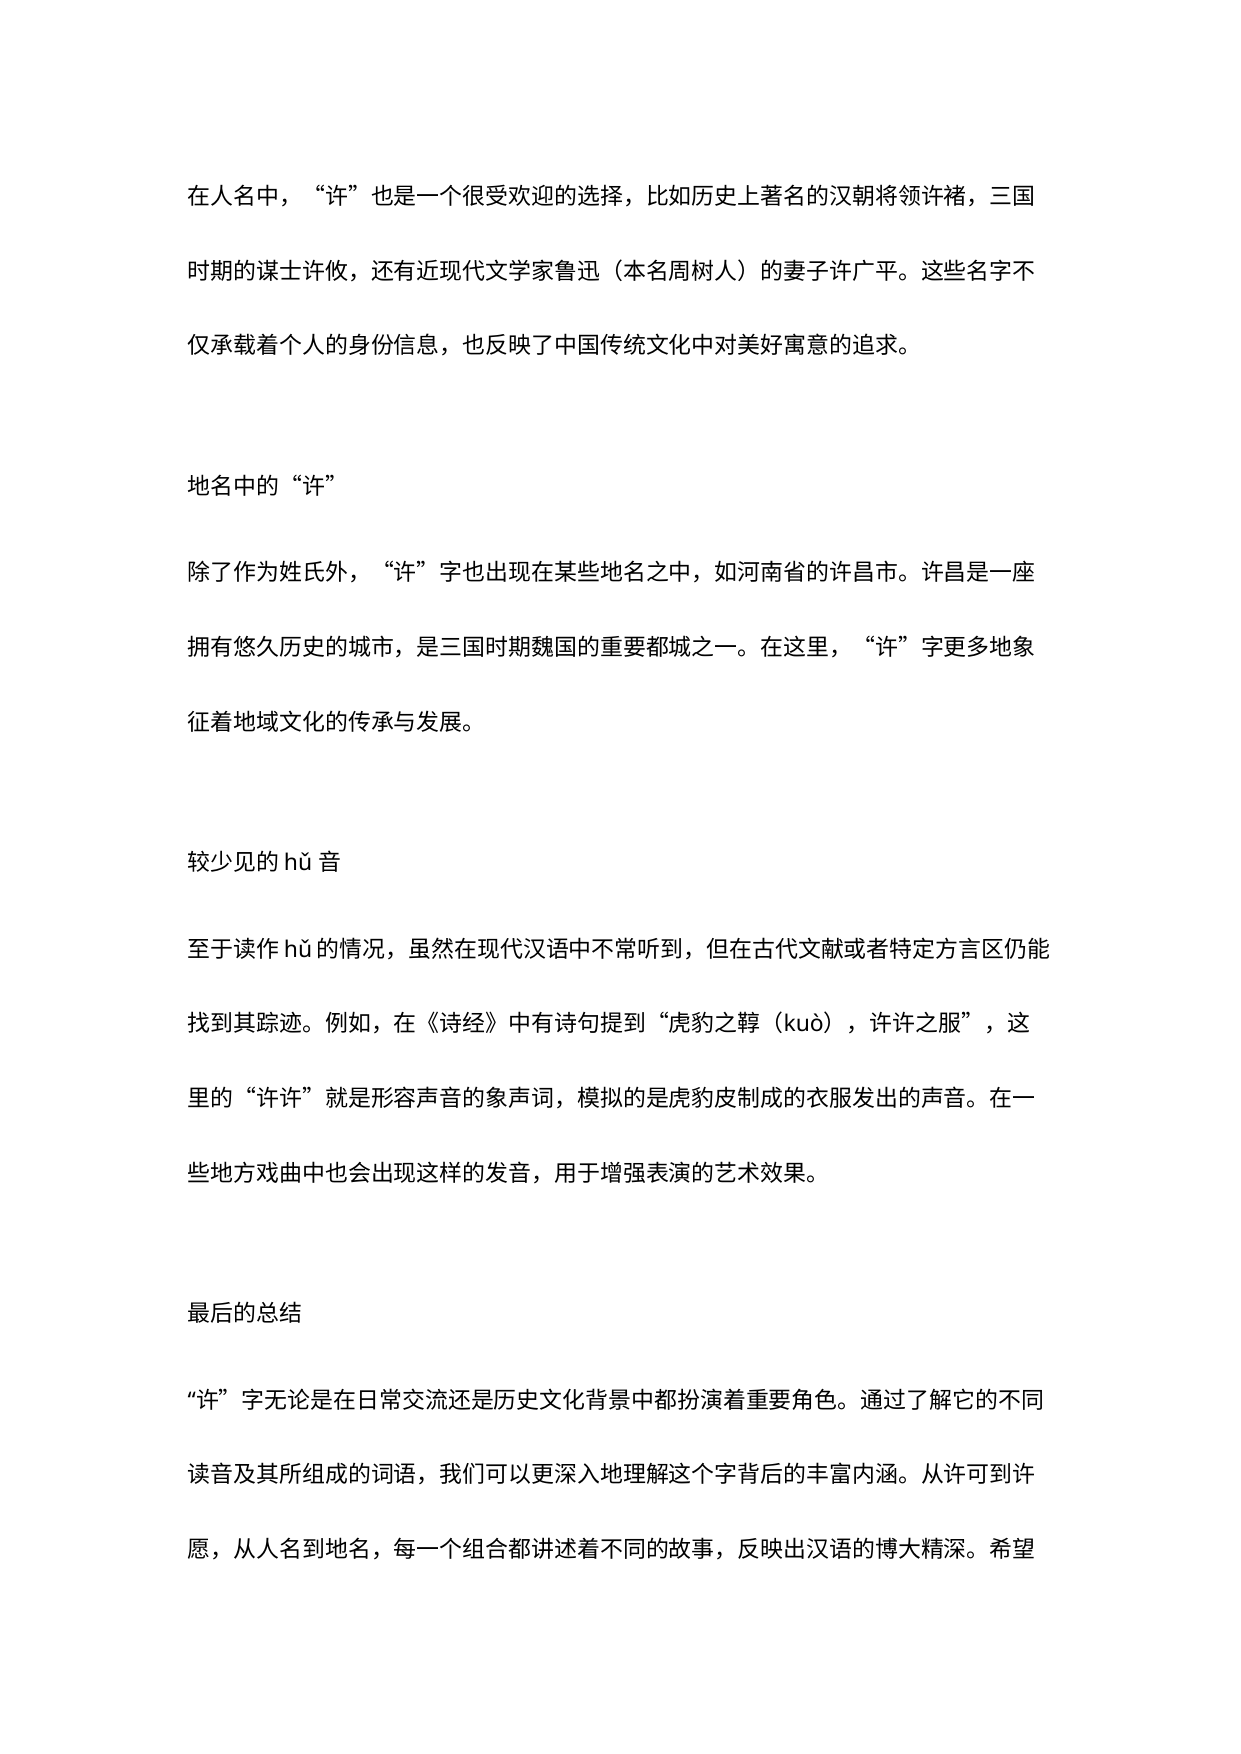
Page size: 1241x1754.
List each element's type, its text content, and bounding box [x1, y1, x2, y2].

text 除了作为姓氏外，“许”字也出现在某些地名之中，如河南省的许昌市。许昌是一座拥有悠久历史的城市，是三国时期魏国的重要都城之一。在这里，“许”字更多地象征着地域文化的传承与发展。 [187, 538, 1053, 753]
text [187, 1366, 1053, 1580]
text 地名中的“许” [187, 452, 1053, 517]
text 较少见的hǔ 音 [187, 828, 1053, 893]
text 在人名中，“许”也是一个很受欢迎的选择，比如历史上著名的汉朝将领许褚，三国时期的谋士许攸，还有近现代文学家鲁迅（本名周树人）的妻子许广平。这些名字不仅承载着个人的身份信息，也反映了中国传统文化中对美好寓意的追求。 [187, 162, 1053, 376]
text 最后的总结 [187, 1279, 1053, 1344]
text 至于读作hǔ的情况，虽然在现代汉语中不常听到，但在古代文献或者特定方言区仍能找到其踪迹。例如，在《诗经》中有诗句提到“虎豹之鞟（kuò），许许之服”，这里的“许许”就是形容声音的象声词，模拟的是虎豹皮制成的衣服发出的声音。在一些地方戏曲中也会出现这样的发音，用于增强表演的艺术效果。 [187, 915, 1053, 1204]
